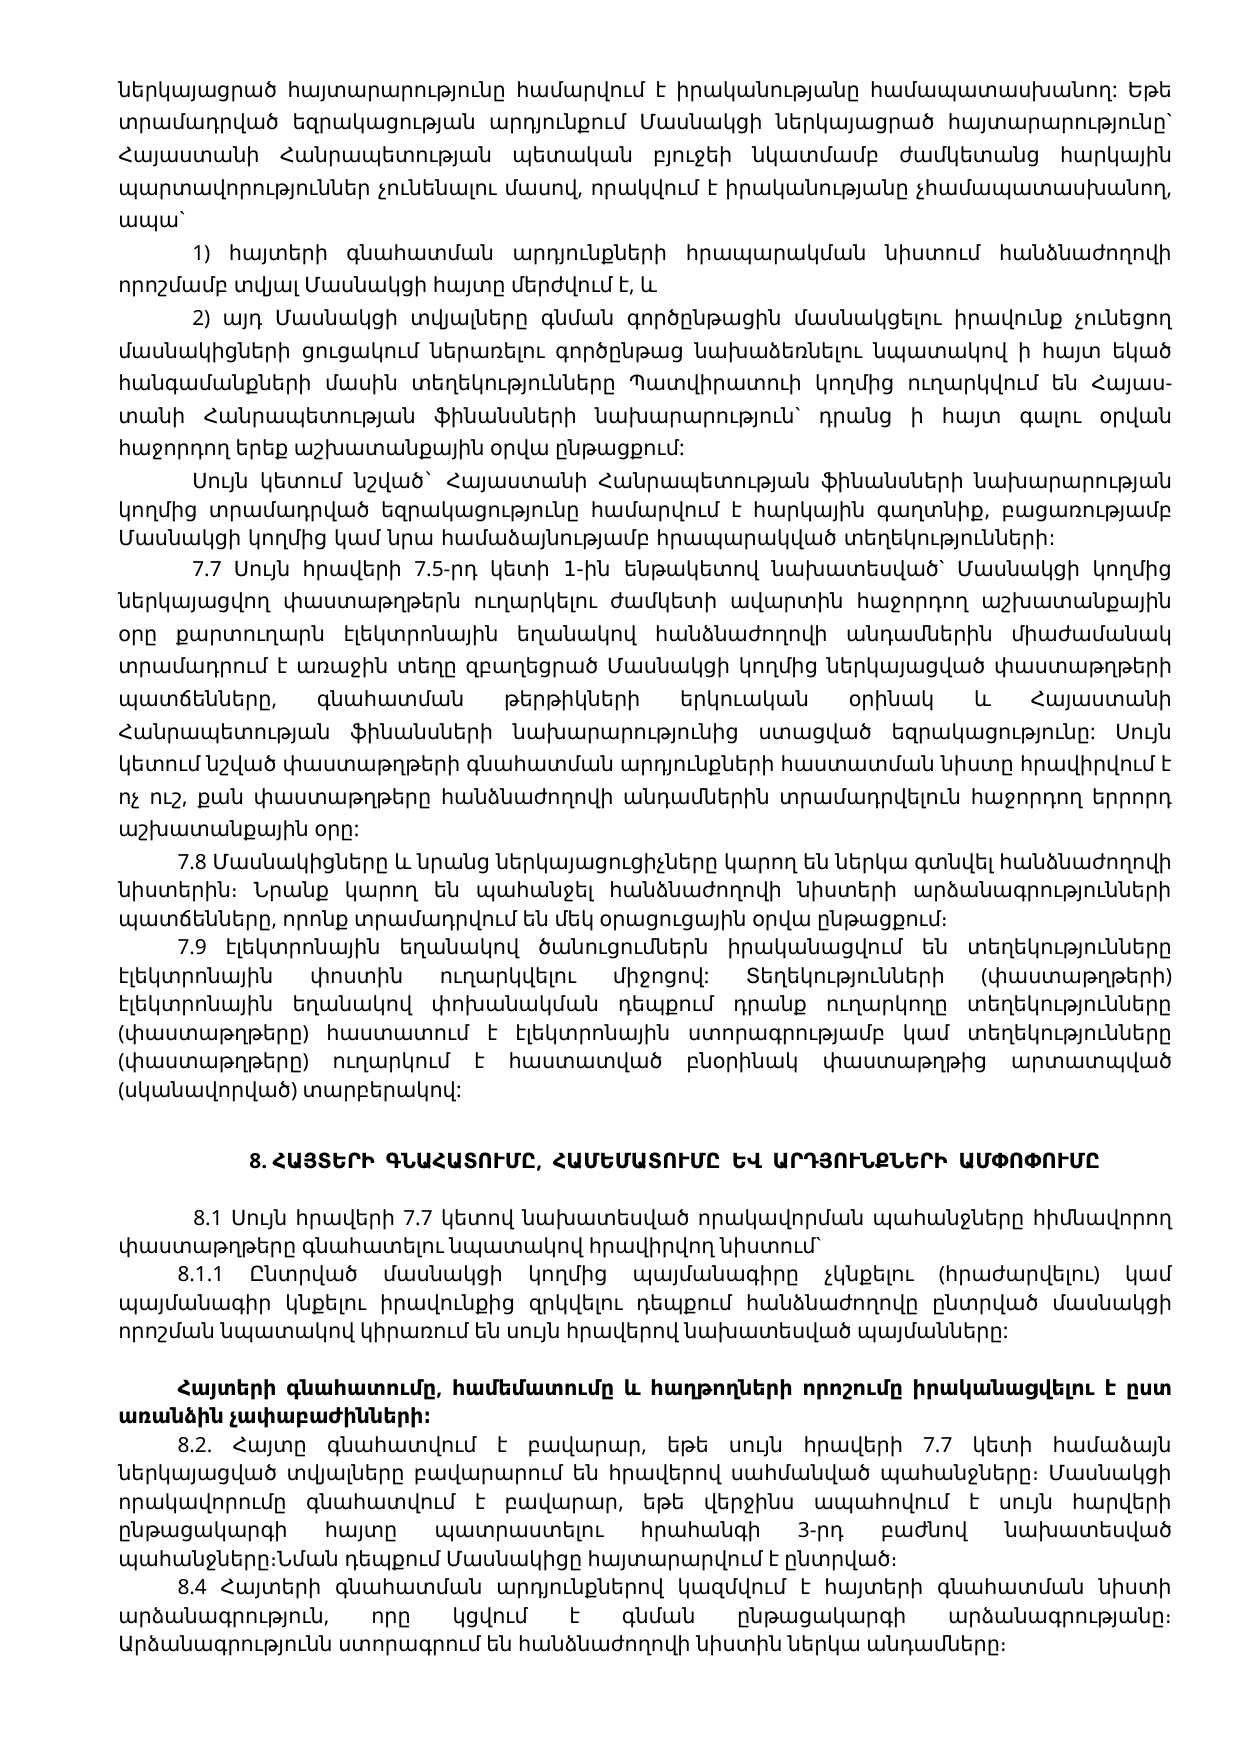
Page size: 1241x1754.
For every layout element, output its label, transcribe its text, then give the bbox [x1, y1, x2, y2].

text 8.2. Հայտը գնահատվում է բավարար, եթե սույն հրավերի 7.7 կետի համաձայն ներկայացված տվյալները բավարարում են հրավերով սահմանված պահանջները։ Մասնակցի որակավորումը գնահատվում է բավարար, եթե վերջինս ապահովում է սույն հարվերի ընթացակարգի հայտը պատրաստելու հրահանգի 3-րդ բաժնով նախատեսված պահանջները։Նման դեպքում Մասնակիցը հայտարարվում է ընտրված։ [118, 1430, 1172, 1572]
text 7.7 Սույն հրավերի 7.5-րդ կետի 1-ին ենթակետով նախատեսված` Մասնակցի կողմից ներկայացվող փաստաթղթերն ուղարկելու ժամկետի ավարտին հաջորդող աշխատանքային օրը քարտուղարն էլեկտրոնային եղանակով հանձնաժողովի անդամներին միաժամանակ տրամադրում է առաջին տեղը զբաղեցրած Մասնակցի կողմից ներկայացված փաստաթղթերի պատճենները, գնահատման թերթիկների երկուական օրինակ և Հայաստանի Հանրապետության ֆինանսների նախարարությունից ստացված եզրակացությունը: Սույն կետում նշված փաստաթղթերի գնահատման արդյունքների հաստատման նիստը հրավիրվում է ոչ ուշ, քան փաստաթղթերը հանձնաժողովի անդամներին տրամադրվելուն հաջորդող երրորդ աշխատանքային օրը: [118, 554, 1172, 843]
text 8.1.1 Ընտրված մասնակցի կողմից պայմանագիրը չկնքելու (հրաժարվելու) կամ պայմանագիր կնքելու իրավունքից զրկվելու դեպքում հանձնաժողովը ընտրված մասնակցի որոշման նպատակով կիրառում են սույն հրավերով նախատեսված պայմանները: [118, 1259, 1172, 1345]
text 7.8 Մասնակիցները և նրանց ներկայացուցիչները կարող են ներկա գտնվել հանձնաժողովի նիստերին։ Նրանք կարող են պահանջել հանձնաժողովի նիստերի արձանագրությունների պատճենները, որոնք տրամադրվում են մեկ օրացուցային օրվա ընթացքում։ [118, 847, 1172, 932]
text 2) այդ Մասնակցի տվյալները գնման գործընթացին մասնակցելու իրավունք չունեցող մասնակիցների ցուցակում ներառելու գործընթաց նախաձեռնելու նպատակով ի հայտ եկած հանգամանքների մասին տեղեկությունները Պատվիրատուի կողմից ուղարկվում են Հայաստանի Հանրապետության ֆինանսների նախարարություն` դրանց ի հայտ գալու օրվան հաջորդող երեք աշխատանքային օրվա ընթացքում: [118, 303, 1172, 462]
text 8. ՀԱՅՏԵՐԻ ԳՆԱՀԱՏՈՒՄԸ, ՀԱՄԵՄԱՏՈՒՄԸ ԵՎ ԱՐԴՅՈՒՆՔՆԵՐԻ ԱՄՓՈՓՈՒՄԸ [118, 1146, 1172, 1174]
text 7.9 էլեկտրոնային եղանակով ծանուցումներն իրականացվում են տեղեկությունները էլեկտրոնային փոստին ուղարկվելու միջոցով: Տեղեկությունների (փաստաթղթերի) էլեկտրոնային եղանակով փոխանակման դեպքում դրանք ուղարկողը տեղեկությունները (փաստաթղթերը) հաստատում է էլեկտրոնային ստորագրությամբ կամ տեղեկությունները (փաստաթղթերը) ուղարկում է հաստատված բնօրինակ փաստաթղթից արտատպված (սկանավորված) տարբերակով: [118, 932, 1172, 1103]
text 1) հայտերի գնահատման արդյունքների հրապարակման նիստում հանձնաժողովի որոշմամբ տվյալ Մասնակցի հայտը մերժվում է, և [118, 238, 1172, 299]
text 8.4 Հայտերի գնահատման արդյունքներով կազմվում է հայտերի գնահատման նիստի արձանագրություն, որը կցվում է գնման ընթացակարգի արձանագրությանը։ Արձանագրությունն ստորագրում են հանձնաժողովի նիստին ներկա անդամները։ [118, 1572, 1172, 1658]
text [118, 75, 1172, 234]
text Սույն կետում նշված` Հայաստանի Հանրապետության ֆինանսների նախարարության կողմից տրամադրված եզրակացությունը համարվում է հարկային գաղտնիք, բացառությամբ Մասնակցի կողմից կամ նրա համաձայնությամբ հրապարակված տեղեկությունների: [118, 466, 1172, 550]
text 8.1 Սույն հրավերի 7.7 կետով նախատեսված որակավորման պահանջները հիմնավորող փաստաթղթերը գնահատելու նպատակով հրավիրվող նիստում` [118, 1203, 1172, 1259]
text Հայտերի գնահատումը, համեմատումը և հաղթողների որոշումը իրականացվելու է ըստ առանձին չափաբաժինների։ [118, 1373, 1172, 1430]
